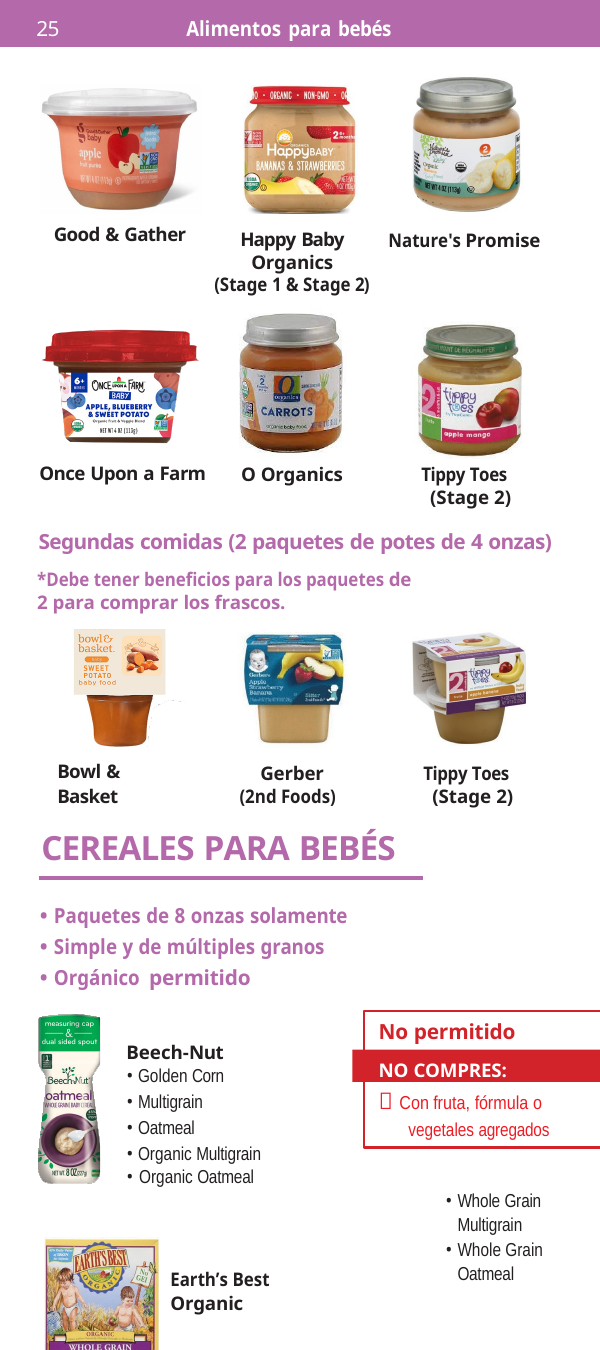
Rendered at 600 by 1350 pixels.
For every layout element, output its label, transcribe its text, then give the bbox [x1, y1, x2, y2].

picture [37, 305, 215, 459]
text Tippy Toes (Stage 2) [421, 462, 515, 510]
text Once Upon a Farm [39, 460, 218, 486]
picture [40, 84, 201, 214]
text Tippy Toes (Stage 2) [423, 761, 518, 809]
list Paquetes de 8 onzas solamente [39, 901, 600, 929]
text Nature's Promise [388, 227, 600, 253]
text Earth’s Best Organic [170, 1268, 272, 1315]
picture [37, 1013, 101, 1184]
picture [237, 632, 350, 748]
picture [412, 321, 523, 459]
picture [239, 307, 347, 459]
text *Debe tener beneficios para los paquetes de 2 para comprar los frascos. [37, 568, 413, 615]
list Whole Grain Oatmeal [445, 1236, 594, 1284]
picture [242, 85, 359, 214]
text O Organics [241, 461, 352, 487]
text (Stage 1 & Stage 2) [211, 274, 373, 296]
text Good & Gather [53, 221, 198, 247]
picture [73, 629, 187, 748]
table_header Beech-Nut [121, 1043, 269, 1065]
text Happy Baby Organics [212, 227, 373, 274]
table_cell Golden Corn Multigrain Oatmeal Organic Multigrain Organic Oatmeal [121, 1065, 269, 1187]
picture [411, 74, 524, 214]
picture [43, 1237, 159, 1350]
list Whole Grain Multigrain [445, 1187, 593, 1235]
subtitle CEREALES PARA BEBÉS [41, 825, 600, 870]
text Segundas comidas (2 paquetes de potes de 4 onzas) [38, 527, 600, 556]
text Gerber (2nd Foods) [239, 761, 343, 809]
picture [409, 629, 529, 746]
list Orgánico permitido [39, 963, 600, 991]
list Simple y de múltiples granos [39, 932, 600, 960]
text Bowl & Basket [57, 758, 186, 809]
